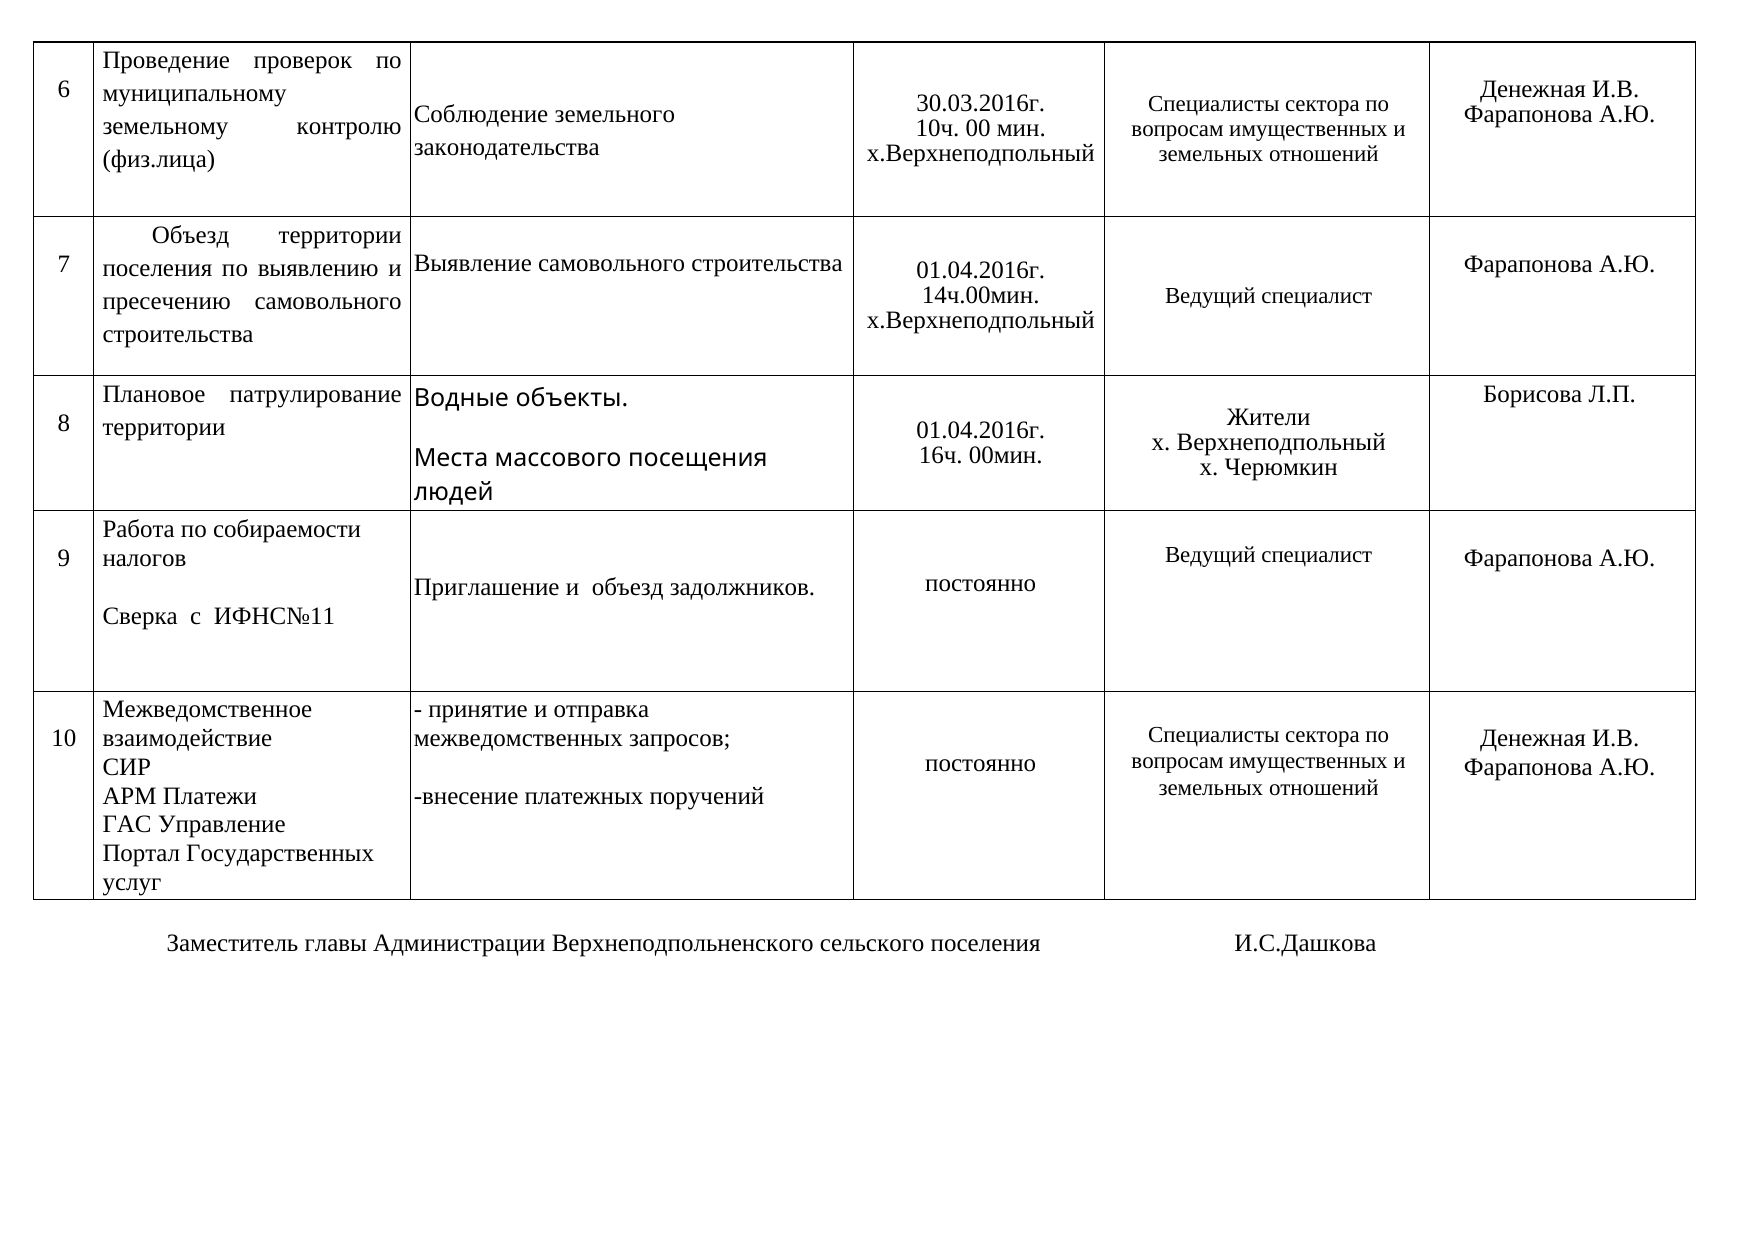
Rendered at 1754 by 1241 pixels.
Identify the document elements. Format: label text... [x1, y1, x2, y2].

table_cell Плановое патрулирование территории [94, 376, 410, 510]
table_cell 30.03.2016г. 10ч. 00 мин. х.Верхнеподпольный [854, 43, 1104, 216]
table_cell - принятие и отправка межведомственных запросов; -внесение платежных поручений [411, 692, 853, 899]
table_cell Приглашение и объезд задолжников. [411, 511, 853, 691]
table_cell 01.04.2016г. 16ч. 00мин. [854, 376, 1104, 510]
table_cell Денежная И.В. Фарапонова А.Ю. [1430, 692, 1695, 899]
table_cell 6 [34, 43, 93, 216]
text Заместитель главы Администрации Верхнеподпольненского сельского поселения И.С.Дашкова [41, 928, 1713, 957]
table_cell Ведущий специалист [1105, 511, 1429, 691]
table_cell 01.04.2016г. 14ч.00мин. х.Верхнеподпольный [854, 217, 1104, 375]
table_cell Межведомственное взаимодействие СИР АРМ Платежи ГАС Управление Портал Государственных услуг [94, 692, 410, 899]
table_cell Работа по собираемости налогов Сверка с ИФНС№11 [94, 511, 410, 691]
table_cell Водные объекты. Места массового посещения людей [411, 376, 853, 510]
table_cell постоянно [854, 511, 1104, 691]
table_cell 8 [34, 376, 93, 510]
table_cell Соблюдение земельного законодательства [411, 43, 853, 216]
table_cell Фарапонова А.Ю. [1430, 217, 1695, 375]
table_cell Фарапонова А.Ю. [1430, 511, 1695, 691]
table_cell Объезд территории поселения по выявлению и пресечению самовольного строительства [94, 217, 410, 375]
table_cell постоянно [854, 692, 1104, 899]
table_cell Специалисты сектора по вопросам имущественных и земельных отношений [1105, 692, 1429, 899]
table_cell Проведение проверок по муниципальному земельному контролю (физ.лица) [94, 43, 410, 216]
table_cell 10 [34, 692, 93, 899]
table_cell Специалисты сектора по вопросам имущественных и земельных отношений [1105, 43, 1429, 216]
table_cell Денежная И.В. Фарапонова А.Ю. [1430, 43, 1695, 216]
table_cell Борисова Л.П. [1430, 376, 1695, 510]
table_cell Жители х. Верхнеподпольный х. Черюмкин [1105, 376, 1429, 510]
table_cell Выявление самовольного строительства [411, 217, 853, 375]
table_cell 7 [34, 217, 93, 375]
table_cell Ведущий специалист [1105, 217, 1429, 375]
table_cell 9 [34, 511, 93, 691]
